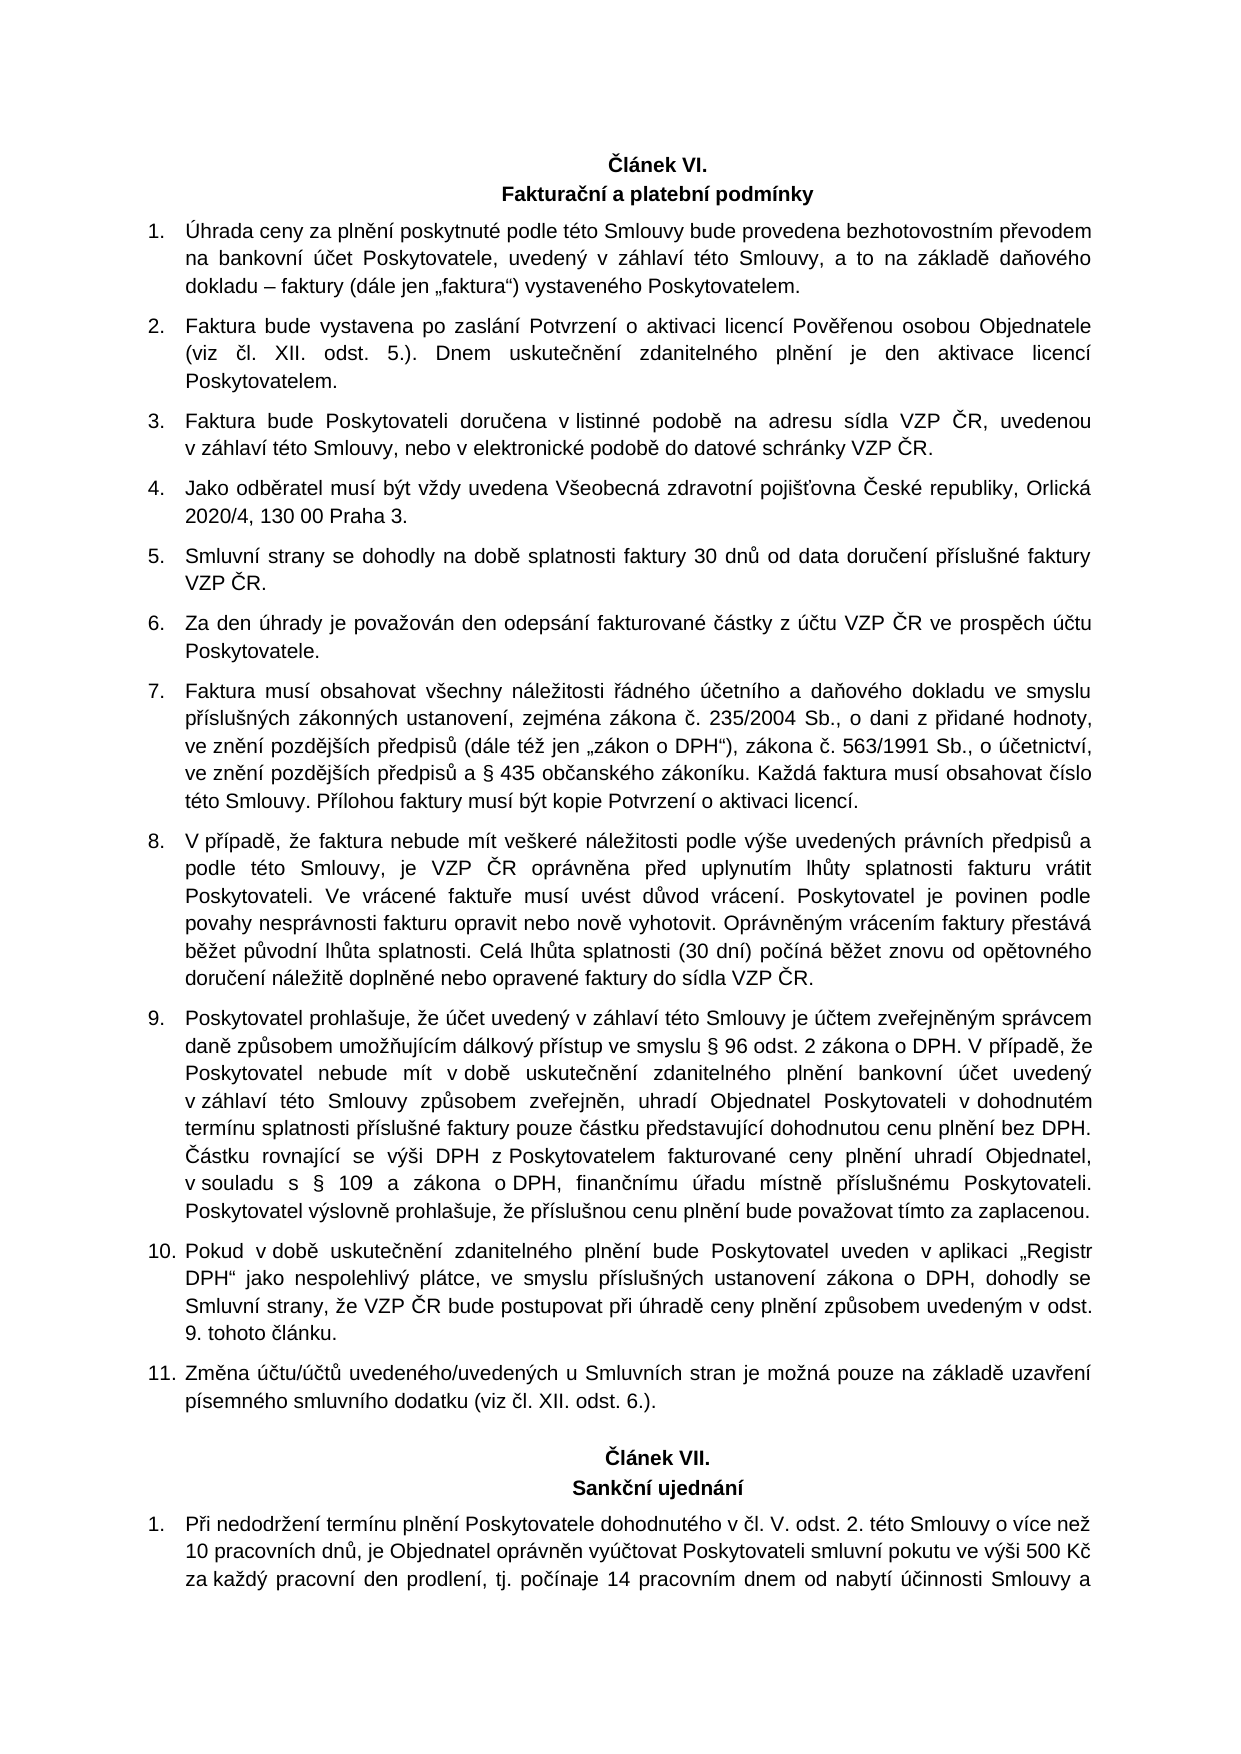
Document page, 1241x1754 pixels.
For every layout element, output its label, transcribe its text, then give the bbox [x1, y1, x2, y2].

list Změna účtu/účtů uvedeného/uvedených u Smluvních stran je možná pouze na základě uzavření písemného smluvního dodatku (viz čl. XII. odst. 6.). [148, 1361, 1093, 1412]
subtitle Článek VII. Sankční ujednání [223, 1441, 1093, 1499]
list Jako odběratel musí být vždy uvedena Všeobecná zdravotní pojišťovna České republiky, Orlická 2020/4, 130 00 Praha 3. [148, 476, 1093, 527]
list Smluvní strany se dohodly na době splatnosti faktury 30 dnů od data doručení příslušné faktury VZP ČR. [148, 543, 1093, 595]
list Úhrada ceny za plnění poskytnuté podle této Smlouvy bude provedena bezhotovostním převodem na bankovní účet Poskytovatele, uvedený v záhlaví této Smlouvy, a to na základě daňového dokladu – faktury (dále jen „faktura“) vystaveného Poskytovatelem. [148, 218, 1093, 297]
list Za den úhrady je považován den odepsání fakturované částky z účtu VZP ČR ve prospěch účtu Poskytovatele. [148, 611, 1093, 662]
subtitle Článek VI. Fakturační a platební podmínky [223, 148, 1093, 206]
list Faktura musí obsahovat všechny náležitosti řádného účetního a daňového dokladu ve smyslu příslušných zákonných ustanovení, zejména zákona č. 235/2004 Sb., o dani z přidané hodnoty, ve znění pozdějších předpisů (dále též jen „zákon o DPH“), zákona č. 563/1991 Sb., o účetnictví, ve znění pozdějších předpisů a § 435 občanského zákoníku. Každá faktura musí obsahovat číslo této Smlouvy. Přílohou faktury musí být kopie Potvrzení o aktivaci licencí. [148, 678, 1093, 812]
list Poskytovatel prohlašuje, že účet uvedený v záhlaví této Smlouvy je účtem zveřejněným správcem daně způsobem umožňujícím dálkový přístup ve smyslu § 96 odst. 2 zákona o DPH. V případě, že Poskytovatel nebude mít v době uskutečnění zdanitelného plnění bankovní účet uvedený v záhlaví této Smlouvy způsobem zveřejněn, uhradí Objednatel Poskytovateli v dohodnutém termínu splatnosti příslušné faktury pouze částku představující dohodnutou cenu plnění bez DPH. Částku rovnající se výši DPH z Poskytovatelem fakturované ceny plnění uhradí Objednatel, v souladu s § 109 a zákona o DPH, finančnímu úřadu místně příslušnému Poskytovateli. Poskytovatel výslovně prohlašuje, že příslušnou cenu plnění bude považovat tímto za zaplacenou. [148, 1006, 1093, 1222]
list V případě, že faktura nebude mít veškeré náležitosti podle výše uvedených právních předpisů a podle této Smlouvy, je VZP ČR oprávněna před uplynutím lhůty splatnosti fakturu vrátit Poskytovateli. Ve vrácené faktuře musí uvést důvod vrácení. Poskytovatel je povinen podle povahy nesprávnosti fakturu opravit nebo nově vyhotovit. Oprávněným vrácením faktury přestává běžet původní lhůta splatnosti. Celá lhůta splatnosti (30 dní) počíná běžet znovu od opětovného doručení náležitě doplněné nebo opravené faktury do sídla VZP ČR. [148, 828, 1093, 990]
list Faktura bude vystavena po zaslání Potvrzení o aktivaci licencí Pověřenou osobou Objednatele (viz čl. XII. odst. 5.). Dnem uskutečnění zdanitelného plnění je den aktivace licencí Poskytovatelem. [148, 313, 1093, 392]
list Faktura bude Poskytovateli doručena v listinné podobě na adresu sídla VZP ČR, uvedenou v záhlaví této Smlouvy, nebo v elektronické podobě do datové schránky VZP ČR. [148, 408, 1093, 460]
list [148, 1512, 1093, 1591]
list Pokud v době uskutečnění zdanitelného plnění bude Poskytovatel uveden v aplikaci „Registr DPH“ jako nespolehlivý plátce, ve smyslu příslušných ustanovení zákona o DPH, dohodly se Smluvní strany, že VZP ČR bude postupovat při úhradě ceny plnění způsobem uvedeným v odst. 9. tohoto článku. [148, 1238, 1093, 1345]
